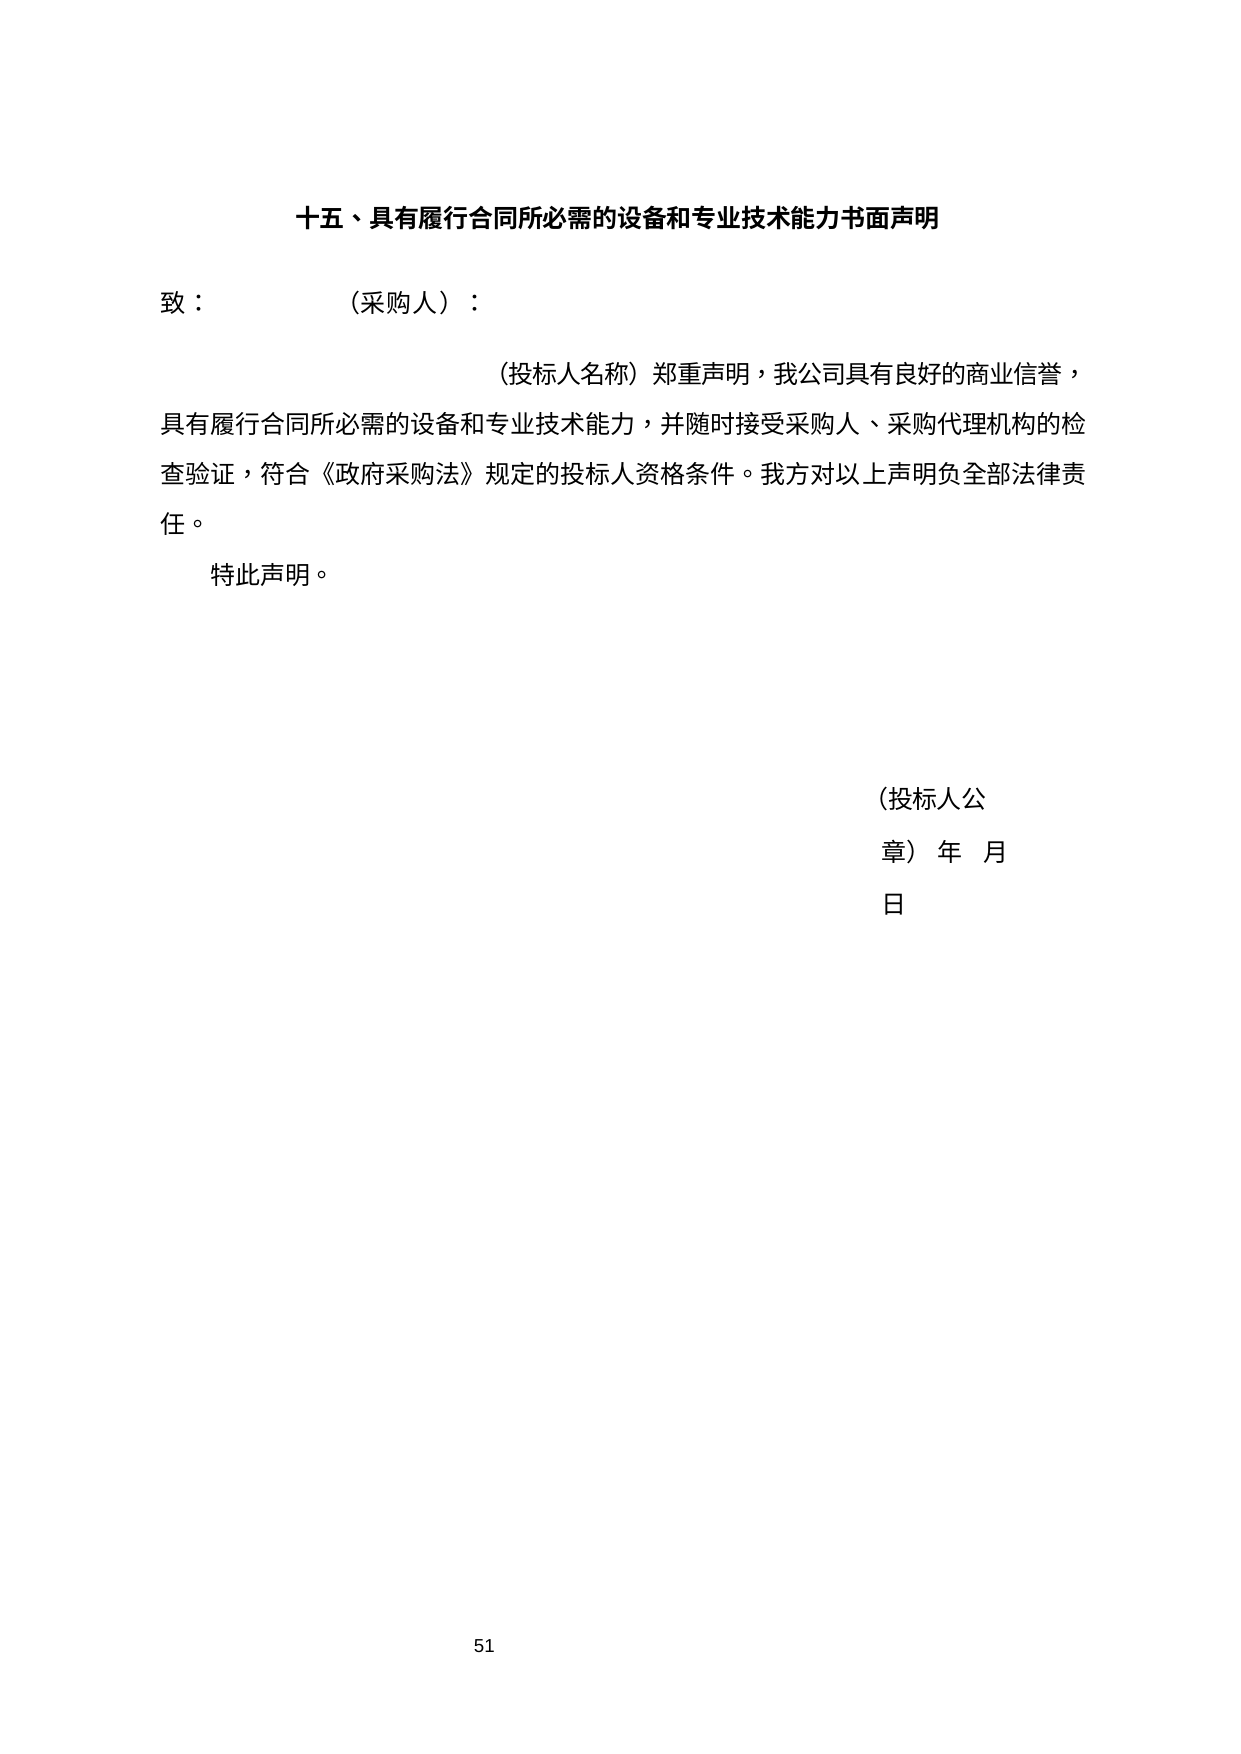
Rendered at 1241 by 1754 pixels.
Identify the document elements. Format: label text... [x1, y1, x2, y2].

text 特此声明。 [210, 560, 1087, 591]
text （投标人名称）郑重声明，我公司具有良好的商业信誉， 具有履行合同所必需的设备和专业技术能力，并随时接受采购人、采购代理机构的检 查验证，符合《政府采购法》规定的投标人资格条件。我方对以上声明负全部法律责 任。 [160, 357, 1087, 540]
text 致： （采购人）： [160, 288, 1087, 319]
text （投标人公章） 年 月 日 [863, 782, 1034, 921]
text 十五、具有履行合同所必需的设备和专业技术能力书面声明 [295, 202, 1087, 233]
